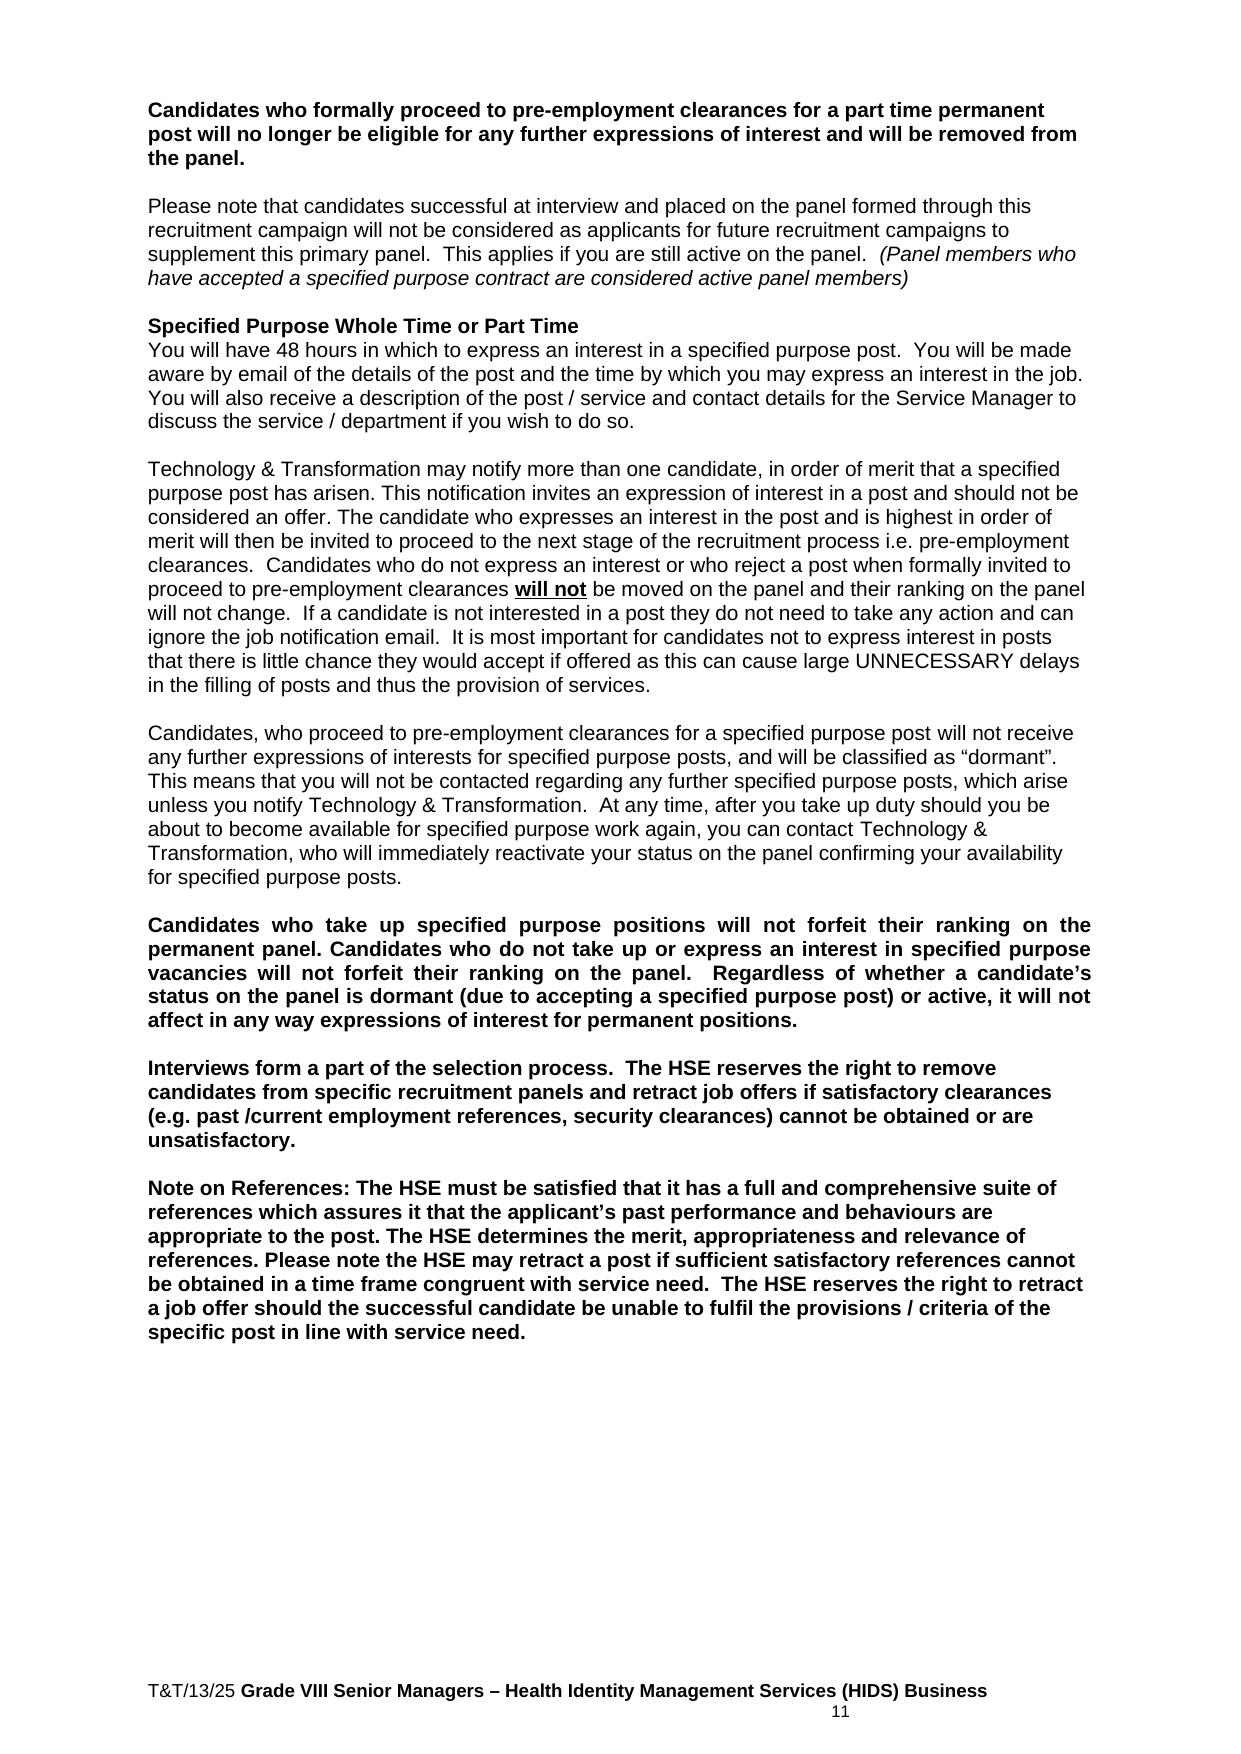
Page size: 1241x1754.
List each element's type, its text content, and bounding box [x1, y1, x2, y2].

text Candidates, who proceed to pre-employment clearances for a specified purpose post will not receive any further expressions of interests for specified purpose posts, and will be classified as “dormant”. This means that you will not be contacted regarding any further specified purpose posts, which arise unless you notify Technology & Transformation. At any time, after you take up duty should you be about to become available for specified purpose work again, you can contact Technology & Transformation, who will immediately reactivate your status on the panel confirming your availability for specified purpose posts. [148, 721, 1092, 888]
text Note on References: The HSE must be satisfied that it has a full and comprehensive suite of references which assures it that the applicant’s past performance and behaviours are appropriate to the post. The HSE determines the merit, appropriateness and relevance of references. Please note the HSE may retract a post if sufficient satisfactory references cannot be obtained in a time frame congruent with service need. The HSE reserves the right to retract a job offer should the successful candidate be unable to fulfil the provisions / criteria of the specific post in line with service need. [148, 1176, 1092, 1344]
text You will have 48 hours in which to express an interest in a specified purpose post. You will be made aware by email of the details of the post and the time by which you may express an interest in the job. You will also receive a description of the post / service and contact details for the Service Manager to discuss the service / department if you wish to do so. [148, 337, 1092, 433]
text Candidates who take up specified purpose positions will not forfeit their ranking on the permanent panel. Candidates who do not take up or express an interest in specified purpose vacancies will not forfeit their ranking on the panel. Regardless of whether a candidate’s status on the panel is dormant (due to accepting a specified purpose post) or active, it will not affect in any way expressions of interest for permanent positions. [148, 912, 1092, 1032]
text Interviews form a part of the selection process. The HSE reserves the right to remove candidates from specific recruitment panels and retract job offers if satisfactory clearances (e.g. past /current employment references, security clearances) cannot be obtained or are unsatisfactory. [148, 1056, 1092, 1152]
text Technology & Transformation may notify more than one candidate, in order of merit that a specified purpose post has arisen. This notification invites an expression of interest in a post and should not be considered an offer. The candidate who expresses an interest in the post and is highest in order of merit will then be invited to proceed to the next stage of the recruitment process i.e. pre-employment clearances. Candidates who do not express an interest or who reject a post when formally invited to proceed to pre-employment clearances will not be moved on the panel and their ranking on the panel will not change. If a candidate is not interested in a post they do not need to take any action and can ignore the job notification email. It is most important for candidates not to express interest in posts that there is little chance they would accept if offered as this can cause large UNNECESSARY delays in the filling of posts and thus the provision of services. [148, 457, 1092, 697]
text Candidates who formally proceed to pre-employment clearances for a part time permanent post will no longer be eligible for any further expressions of interest and will be removed from the panel. [148, 98, 1092, 170]
text Specified Purpose Whole Time or Part Time [148, 313, 1092, 337]
text Please note that candidates successful at interview and placed on the panel formed through this recruitment campaign will not be considered as applicants for future recruitment campaigns to supplement this primary panel. This applies if you are still active on the panel. (Panel members who have accepted a specified purpose contract are considered active panel members) [148, 194, 1092, 289]
